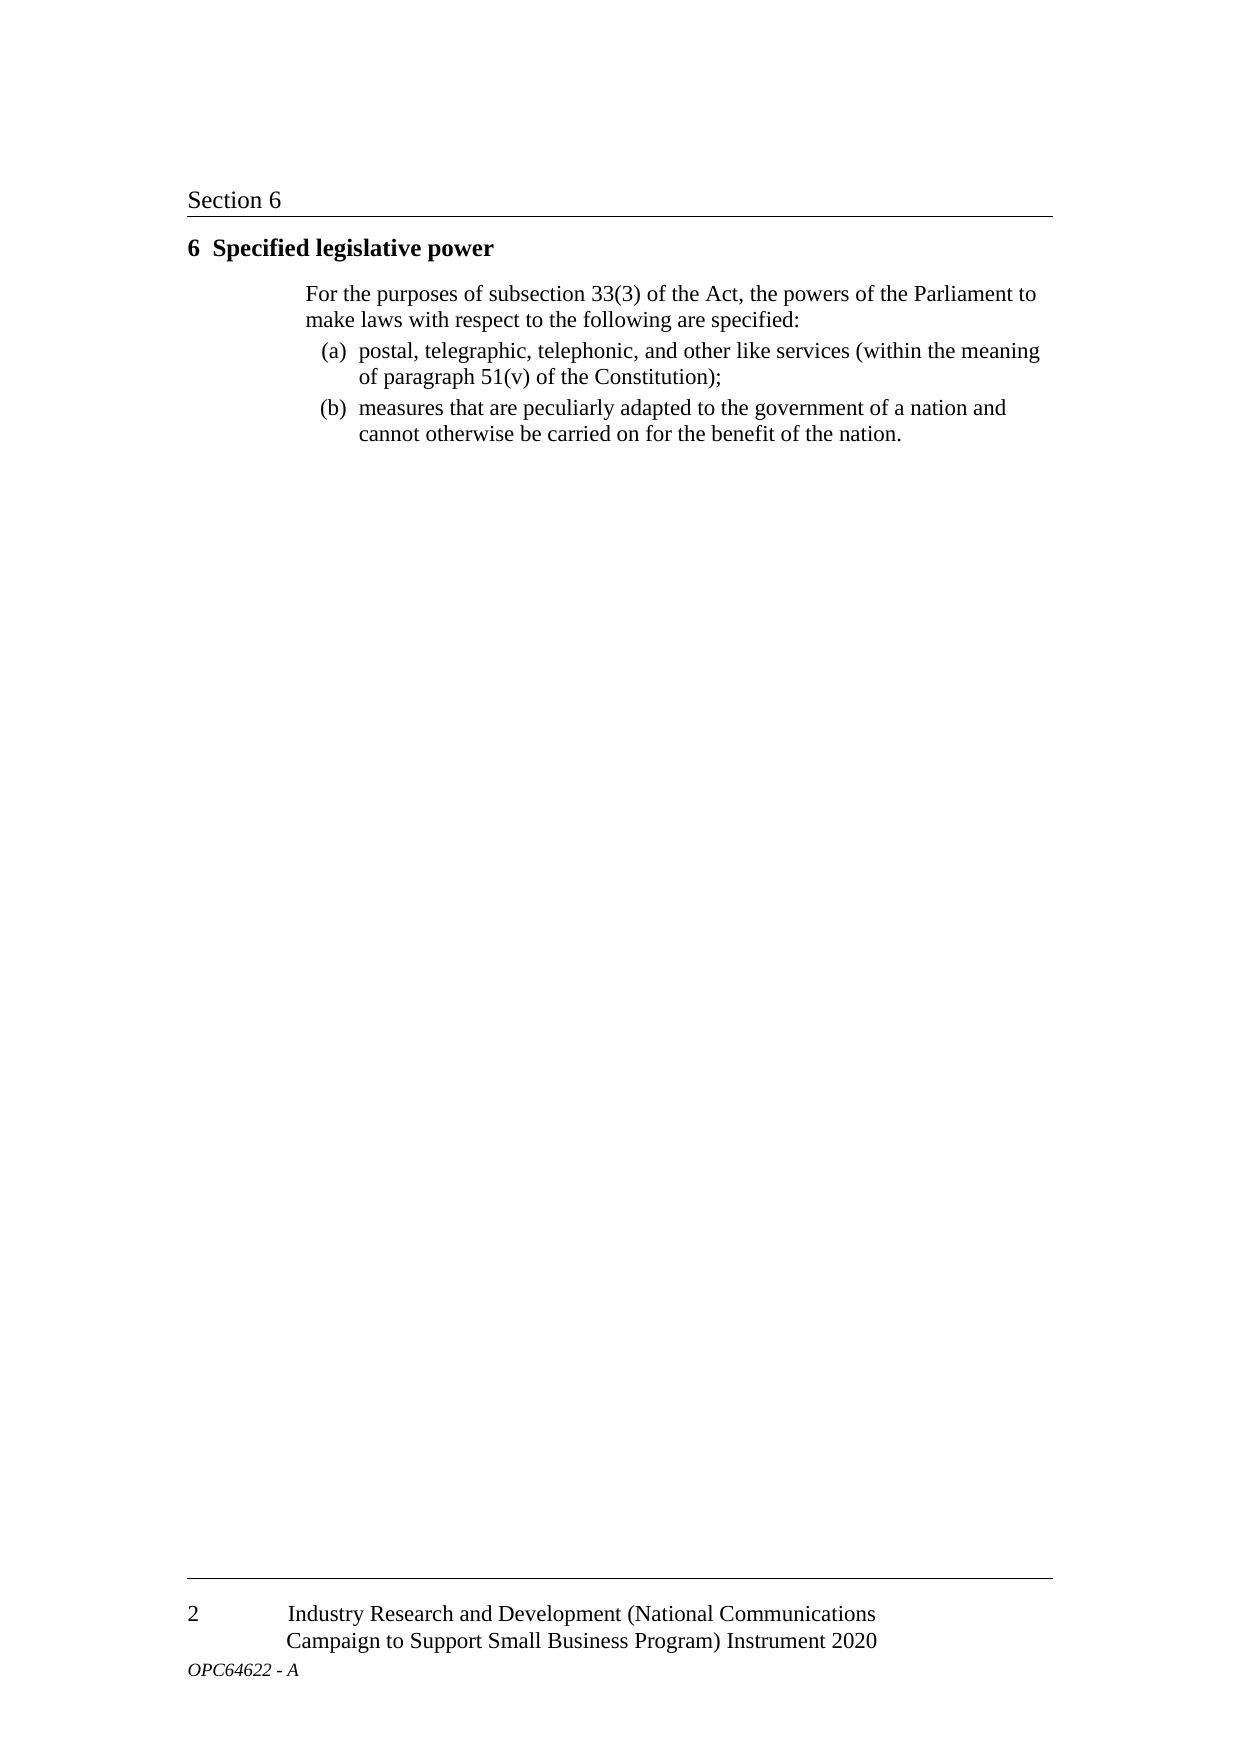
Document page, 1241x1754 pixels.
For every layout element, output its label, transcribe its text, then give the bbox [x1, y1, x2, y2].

text (a) postal, telegraphic, telephonic, and other like services (within the meaning of paragraph 51(v) of the Constitution); [187, 337, 1053, 390]
text (b) measures that are peculiarly adapted to the government of a nation and cannot otherwise be carried on for the benefit of the nation. [187, 394, 1053, 447]
text For the purposes of subsection 33(3) of the Act, the powers of the Parliament to make laws with respect to the following are specified: [187, 280, 1053, 333]
text 6 Specified legislative power [187, 233, 1053, 261]
